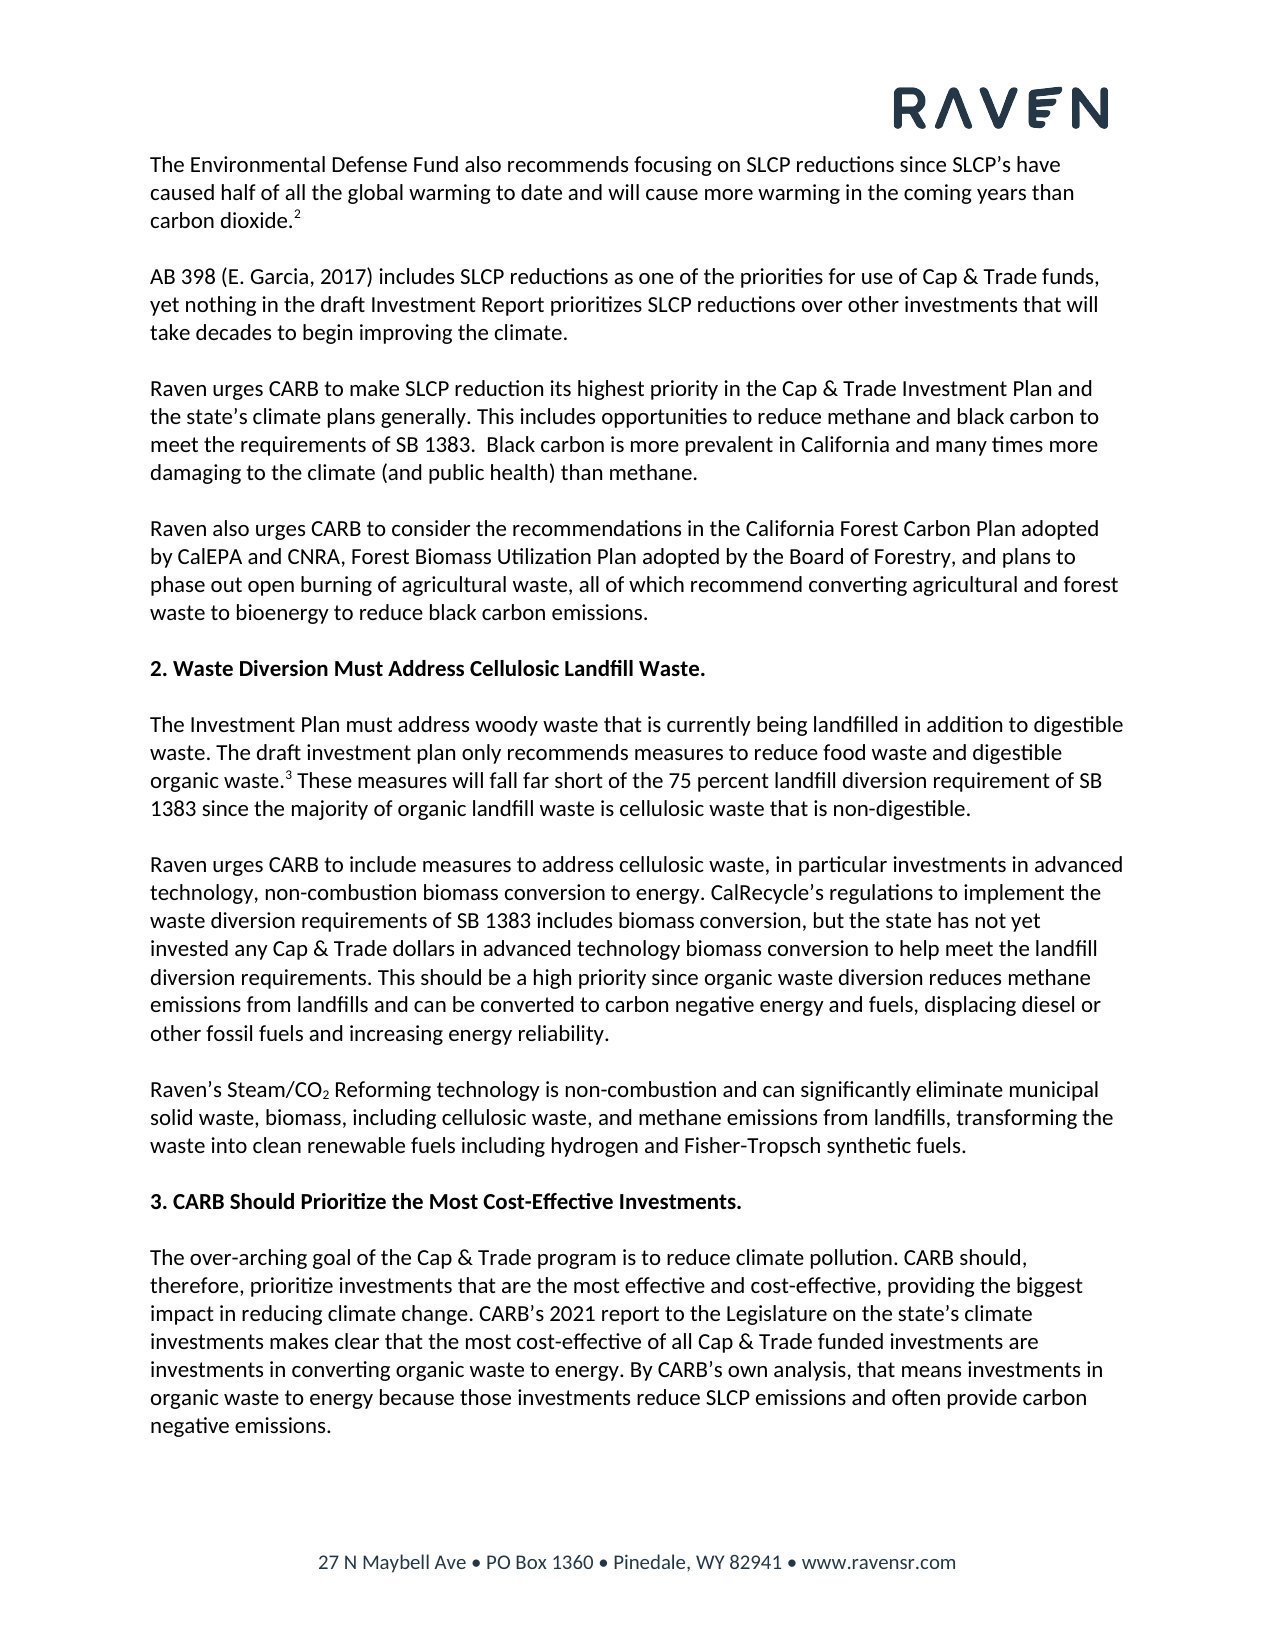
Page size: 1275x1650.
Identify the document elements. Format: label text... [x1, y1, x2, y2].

text 3. CARB Should Prioritize the Most Cost-Effective Investments. [150, 1187, 1125, 1215]
picture [872, 75, 1125, 143]
text Raven also urges CARB to consider the recommendations in the California Forest Carbon Plan adopted by CalEPA and CNRA, Forest Biomass Utilization Plan adopted by the Board of Forestry, and plans to phase out open burning of agricultural waste, all of which recommend converting agricultural and forest waste to bioenergy to reduce black carbon emissions. [150, 514, 1125, 626]
text The Investment Plan must address woody waste that is currently being landfilled in addition to digestible waste. The draft investment plan only recommends measures to reduce food waste and digestible organic waste.3 These measures will fall far short of the 75 percent landfill diversion requirement of SB 1383 since the majority of organic landfill waste is cellulosic waste that is non-digestible. [150, 710, 1125, 822]
text The Environmental Defense Fund also recommends focusing on SLCP reductions since SLCP’s have caused half of all the global warming to date and will cause more warming in the coming years than carbon dioxide.2 [150, 150, 1125, 234]
text Raven’s Steam/CO2 Reforming technology is non-combustion and can significantly eliminate municipal solid waste, biomass, including cellulosic waste, and methane emissions from landfills, transforming the waste into clean renewable fuels including hydrogen and Fisher-Tropsch synthetic fuels. [150, 1075, 1125, 1159]
text 2. Waste Diversion Must Address Cellulosic Landfill Waste. [150, 654, 1125, 682]
text Raven urges CARB to include measures to address cellulosic waste, in particular investments in advanced technology, non-combustion biomass conversion to energy. CalRecycle’s regulations to implement the waste diversion requirements of SB 1383 includes biomass conversion, but the state has not yet invested any Cap & Trade dollars in advanced technology biomass conversion to help meet the landfill diversion requirements. This should be a high priority since organic waste diversion reduces methane emissions from landfills and can be converted to carbon negative energy and fuels, displacing diesel or other fossil fuels and increasing energy reliability. [150, 851, 1125, 1047]
text AB 398 (E. Garcia, 2017) includes SLCP reductions as one of the priorities for use of Cap & Trade funds, yet nothing in the draft Investment Report prioritizes SLCP reductions over other investments that will take decades to begin improving the climate. [150, 262, 1125, 346]
text The over-arching goal of the Cap & Trade program is to reduce climate pollution. CARB should, therefore, prioritize investments that are the most effective and cost-effective, providing the biggest impact in reducing climate change. CARB’s 2021 report to the Legislature on the state’s climate investments makes clear that the most cost-effective of all Cap & Trade funded investments are investments in converting organic waste to energy. By CARB’s own analysis, that means investments in organic waste to energy because those investments reduce SLCP emissions and often provide carbon negative emissions. [150, 1243, 1125, 1439]
text Raven urges CARB to make SLCP reduction its highest priority in the Cap & Trade Investment Plan and the state’s climate plans generally. This includes opportunities to reduce methane and black carbon to meet the requirements of SB 1383. Black carbon is more prevalent in California and many times more damaging to the climate (and public health) than methane. [150, 374, 1125, 486]
